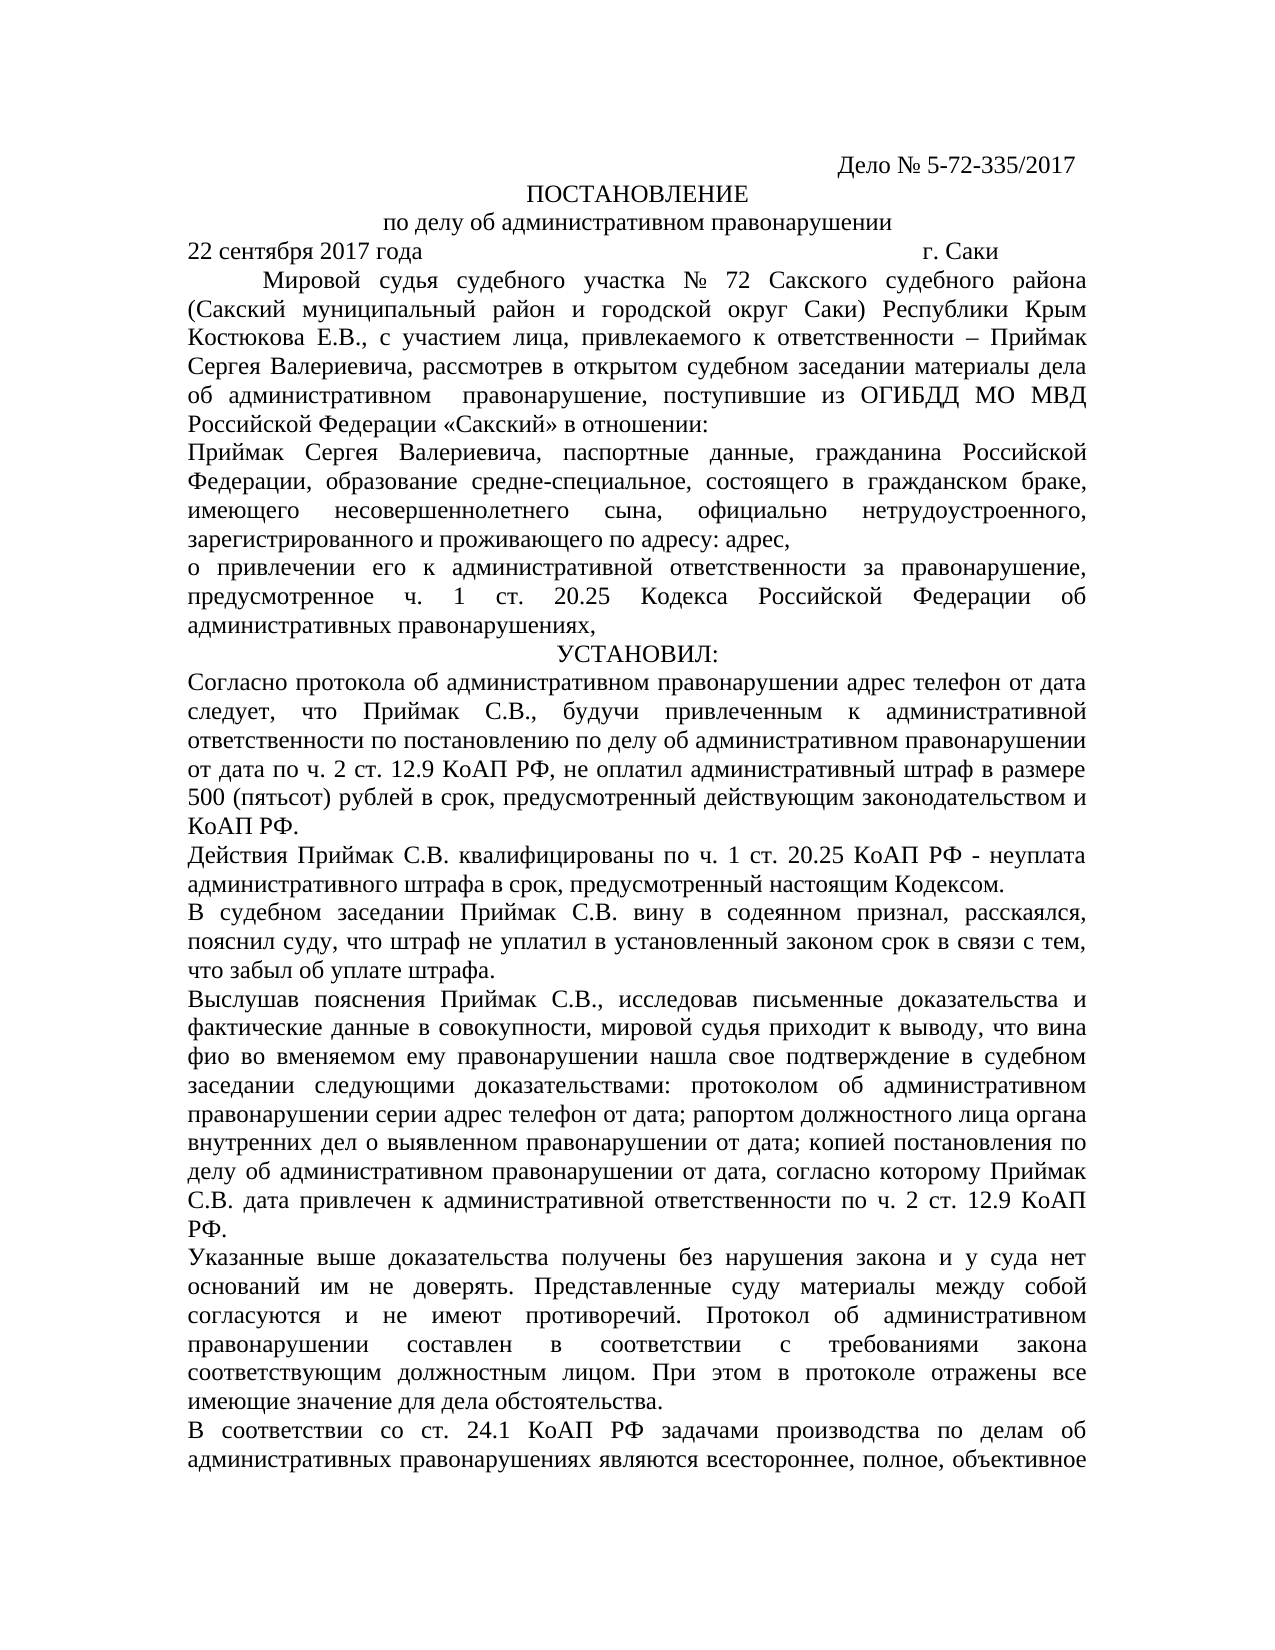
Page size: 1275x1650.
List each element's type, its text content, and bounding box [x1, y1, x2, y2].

text В судебном заседании Приймак С.В. вину в содеянном признал, расскаялся, пояснил суду, что штраф не уплатил в установленный законом срок в связи с тем, что забыл об уплате штрафа. [187, 897, 1087, 984]
text по делу об административном правонарушении [187, 207, 1087, 236]
text УСТАНОВИЛ: [187, 639, 1087, 667]
text ПОСТАНОВЛЕНИЕ [187, 179, 1087, 207]
text о привлечении его к административной ответственности за правонарушение, предусмотренное ч. 1 ст. 20.25 Кодекса Российской Федерации об административных правонарушениях, [187, 552, 1087, 639]
text Согласно протокола об административном правонарушении адрес телефон от дата следует, что Приймак С.В., будучи привлеченным к административной ответственности по постановлению по делу об административном правонарушении от дата по ч. 2 ст. 12.9 КоАП РФ, не оплатил административный штраф в размере 500 (пятьсот) рублей в срок, предусмотренный действующим законодательством и КоАП РФ. [187, 667, 1087, 840]
text Указанные выше доказательства получены без нарушения закона и у суда нет оснований им не доверять. Представленные суду материалы между собой согласуются и не имеют противоречий. Протокол об административном правонарушении составлен в соответствии с требованиями закона соответствующим должностным лицом. При этом в протоколе отражены все имеющие значение для дела обстоятельства. [187, 1242, 1087, 1415]
text Дело № 5-72-335/2017 [187, 150, 1087, 179]
text Выслушав пояснения Приймак С.В., исследовав письменные доказательства и фактические данные в совокупности, мировой судья приходит к выводу, что вина фио во вменяемом ему правонарушении нашла свое подтверждение в судебном заседании следующими доказательствами: протоколом об административном правонарушении серии адрес телефон от дата; рапортом должностного лица органа внутренних дел о выявленном правонарушении от дата; копией постановления по делу об административном правонарушении от дата, согласно которому Приймак С.В. дата привлечен к административной ответственности по ч. 2 ст. 12.9 КоАП РФ. [187, 984, 1087, 1242]
text Приймак Сергея Валериевича, паспортные данные, гражданина Российской Федерации, образование средне-специальное, состоящего в гражданском браке, имеющего несовершеннолетнего сына, официально нетрудоустроенного, зарегистрированного и проживающего по адресу: адрес, [187, 437, 1087, 552]
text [187, 1415, 1087, 1472]
text 22 сентября 2017 года г. Саки [187, 236, 1087, 265]
text Действия Приймак С.В. квалифицированы по ч. 1 ст. 20.25 КоАП РФ - неуплата административного штрафа в срок, предусмотренный настоящим Кодексом. [187, 840, 1087, 897]
text Мировой судья судебного участка № 72 Сакского судебного района (Сакский муниципальный район и городской округ Саки) Республики Крым Костюкова Е.В., с участием лица, привлекаемого к ответственности – Приймак Сергея Валериевича, рассмотрев в открытом судебном заседании материалы дела об административном правонарушение, поступившие из ОГИБДД МО МВД Российской Федерации «Сакский» в отношении: [187, 265, 1087, 437]
